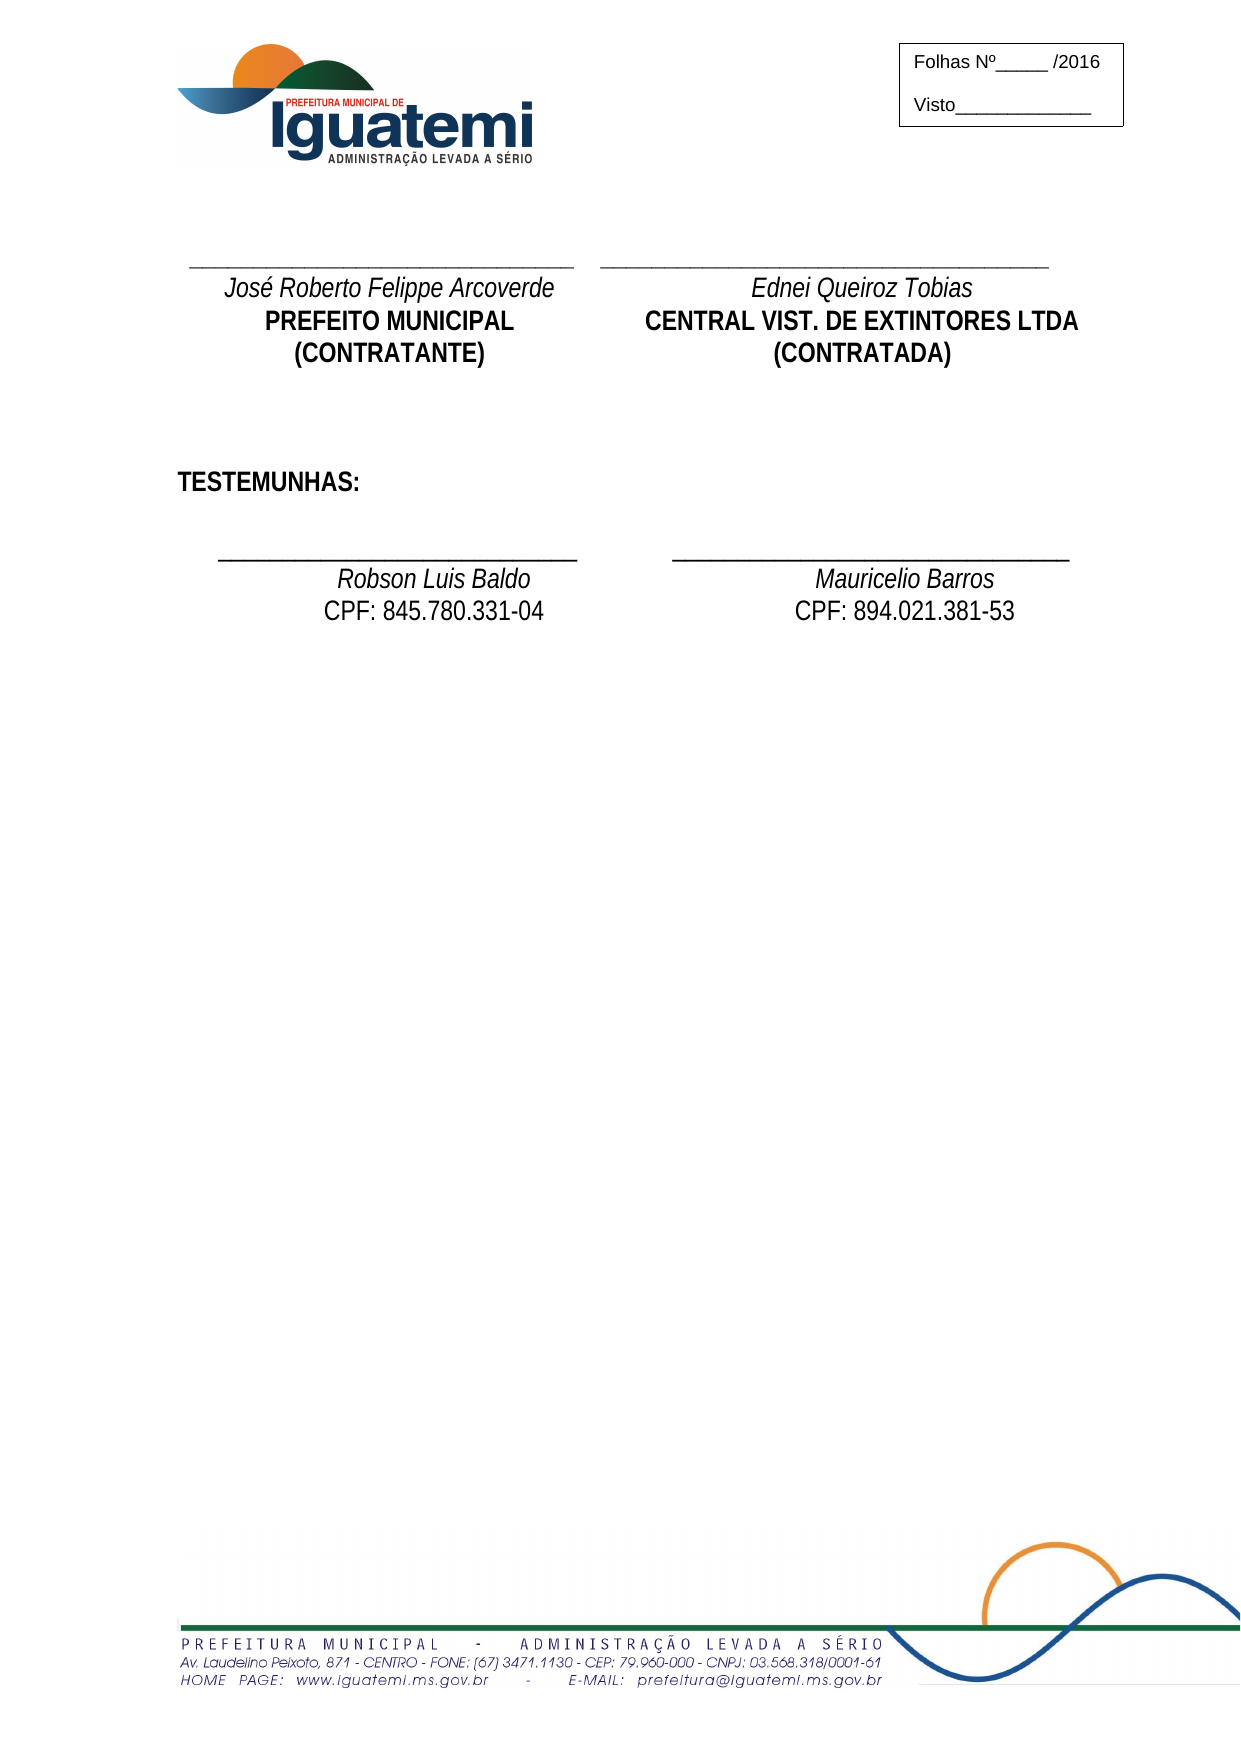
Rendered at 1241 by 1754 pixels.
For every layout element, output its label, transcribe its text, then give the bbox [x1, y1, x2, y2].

table_header ____________________________ Robson Luis Baldo CPF: 845.780.331-04 [207, 530, 661, 627]
picture [177, 44, 532, 166]
table_header ______________________________ José Roberto Felippe Arcoverde PREFEITO MUNICIPAL (CONTRATANTE) [148, 239, 631, 368]
text TESTEMUNHAS: [177, 465, 1122, 498]
table_header _______________________________ Mauricelio Barros CPF: 894.021.381-53 [661, 530, 1148, 627]
picture [177, 1527, 1241, 1688]
table_header ___________________________________ Ednei Queiroz Tobias CENTRAL VIST. DE EXTINTORES LTDA (CONTRATADA) [631, 239, 1133, 368]
